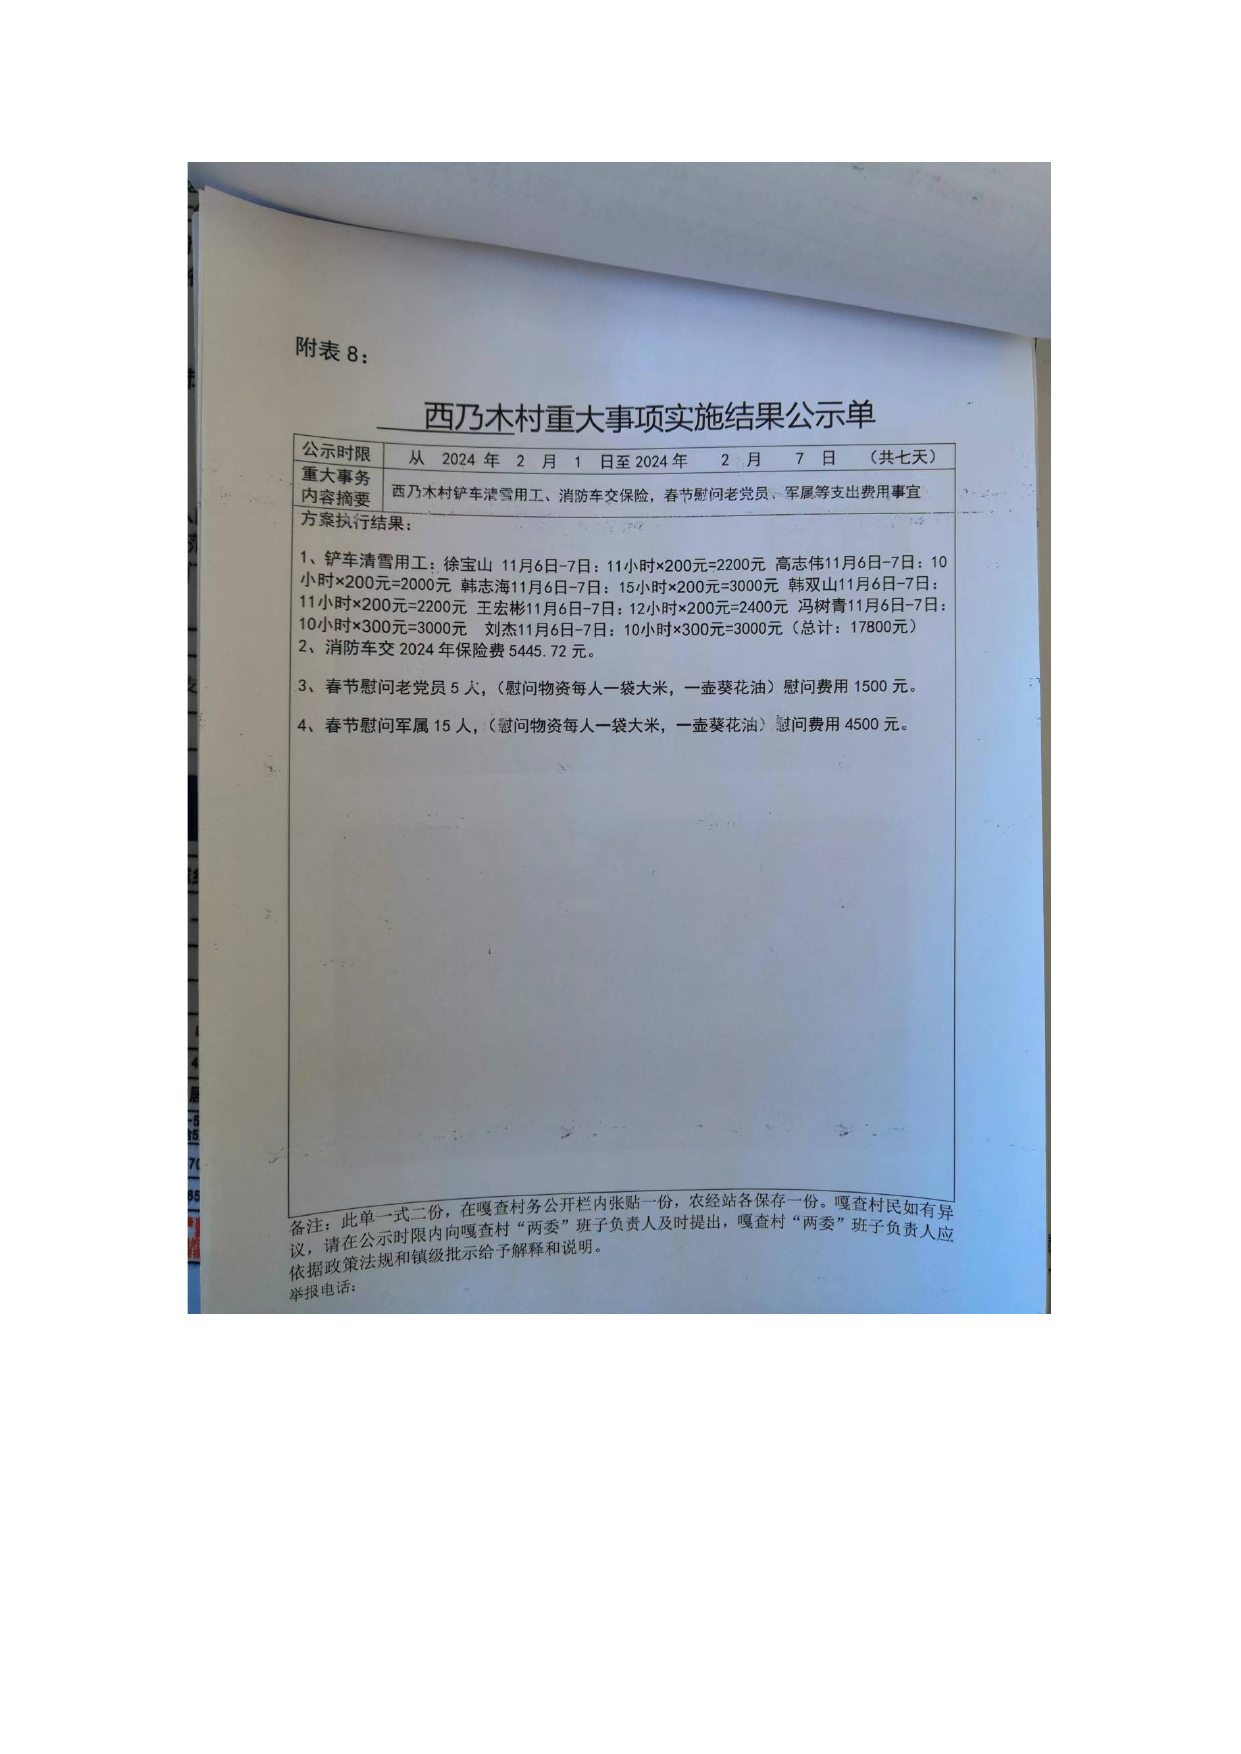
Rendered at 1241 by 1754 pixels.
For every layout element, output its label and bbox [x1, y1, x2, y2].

picture [187, 162, 1051, 1314]
